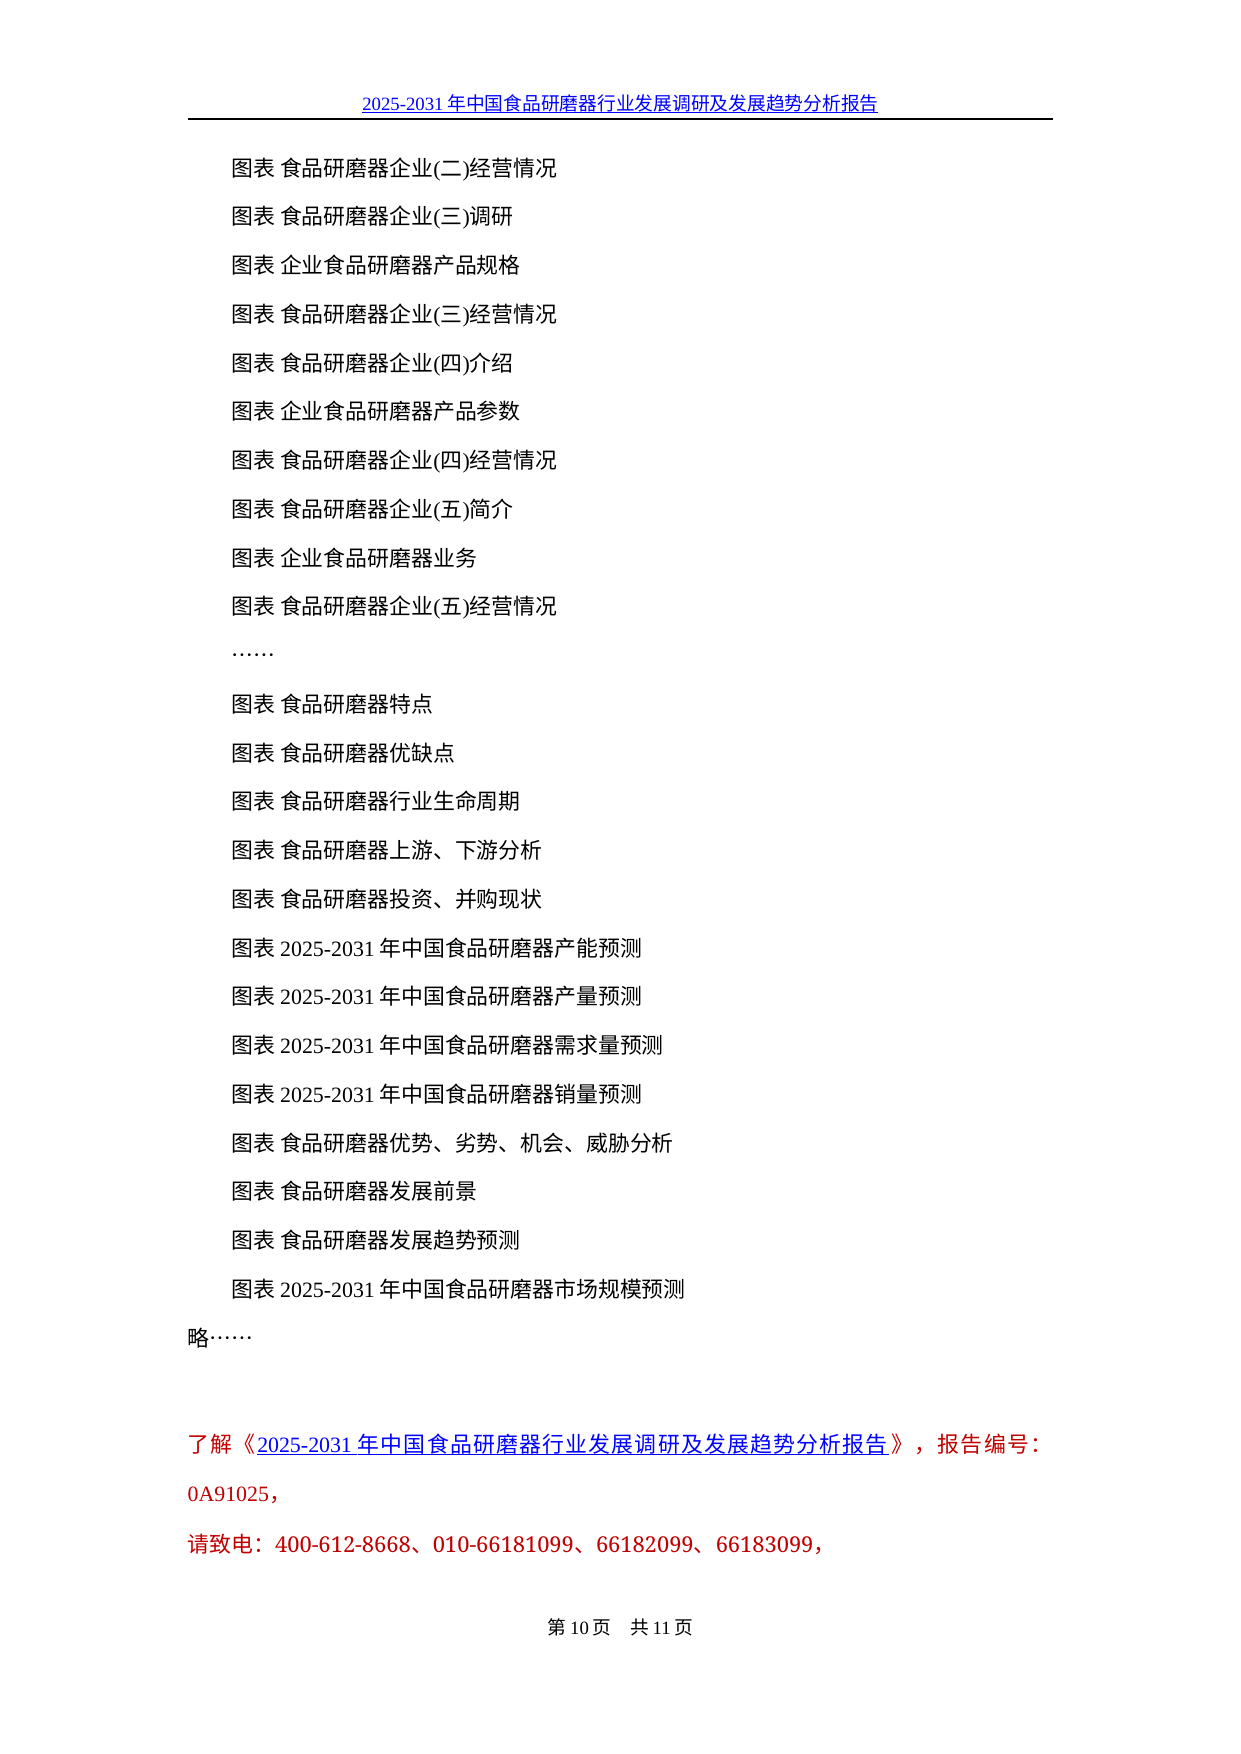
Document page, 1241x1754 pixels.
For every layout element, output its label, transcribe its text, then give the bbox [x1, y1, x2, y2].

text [187, 150, 1053, 1353]
text 请致电：400-612-8668、010-66181099、66182099、66183099， [187, 1527, 1053, 1559]
text 了解《2025-2031年中国食品研磨器行业发展调研及发展趋势分析报告》，报告编号：0A91025， [187, 1427, 1053, 1508]
